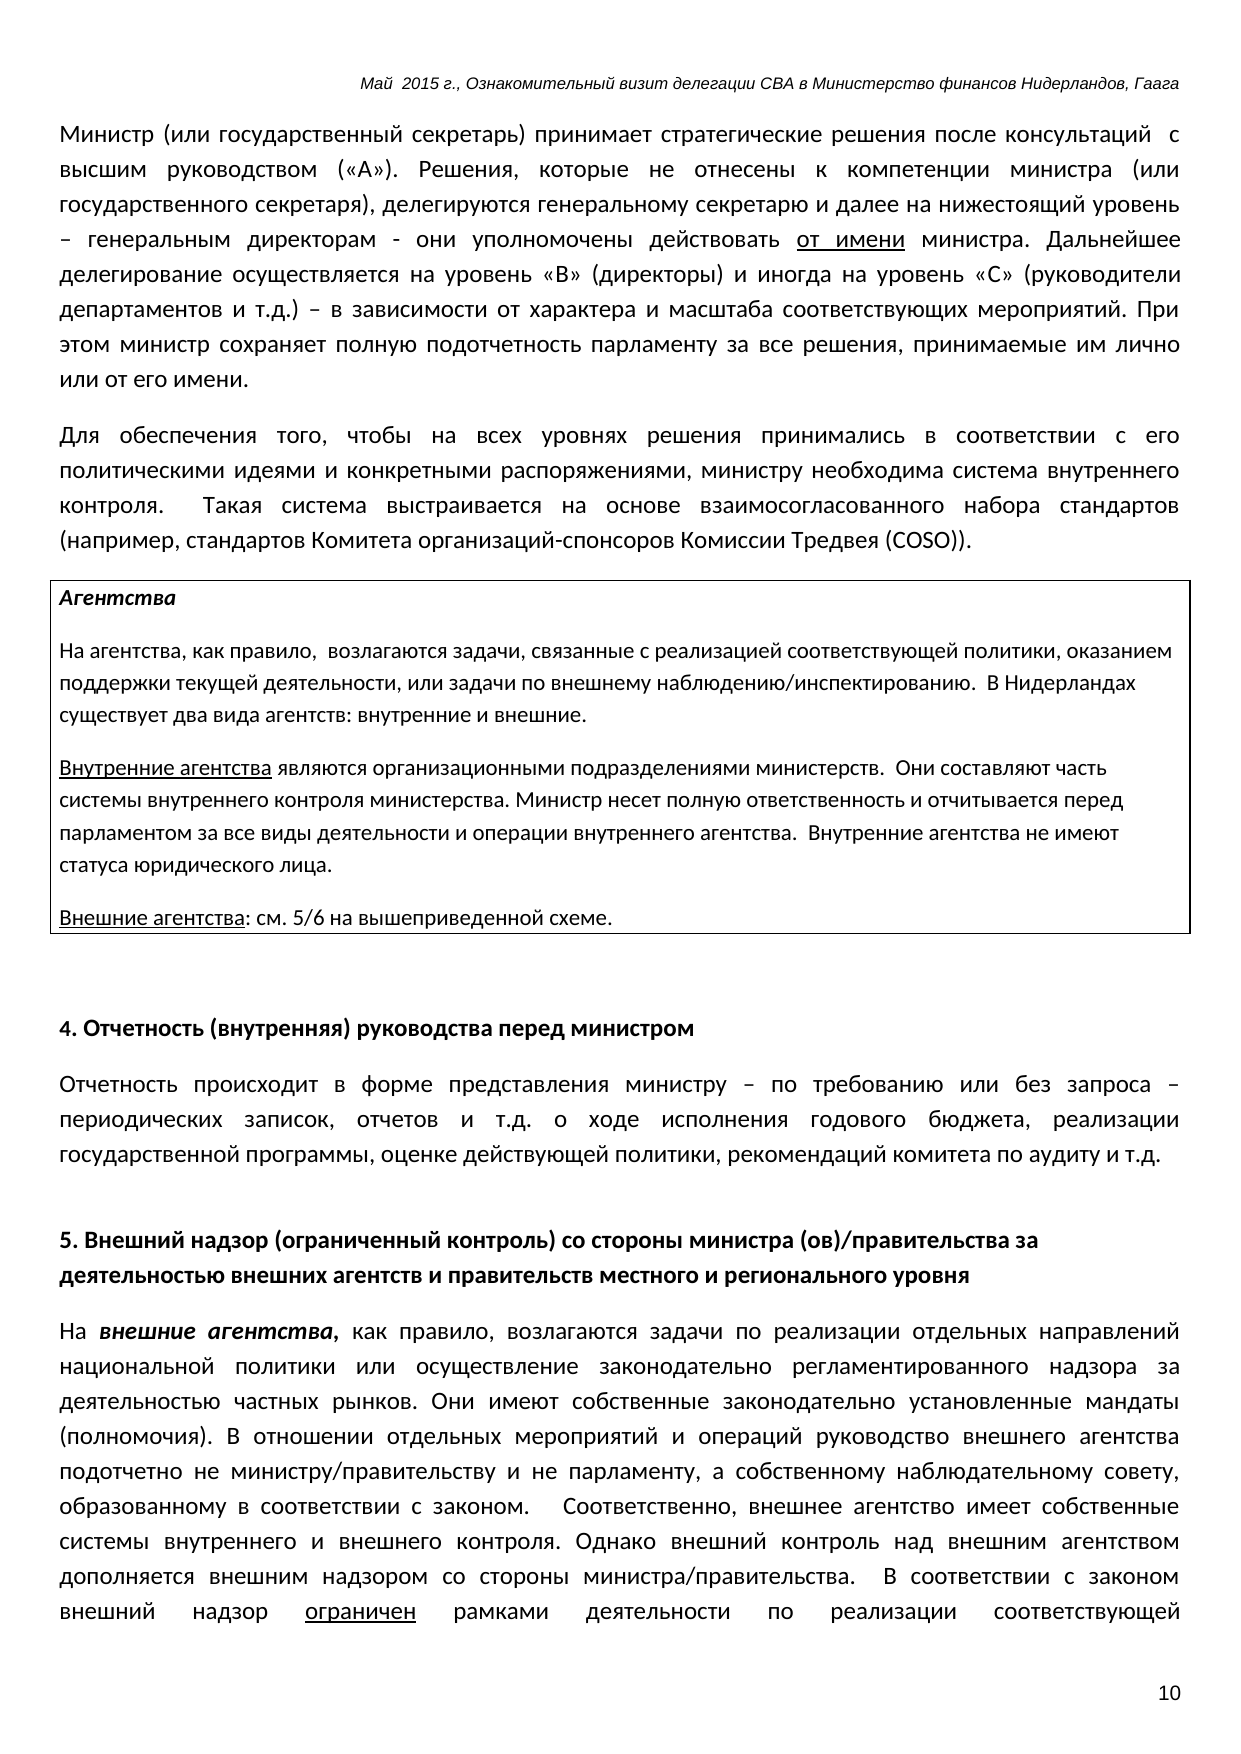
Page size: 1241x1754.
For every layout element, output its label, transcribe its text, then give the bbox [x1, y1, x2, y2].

text Для обеспечения того, чтобы на всех уровнях решения принимались в соответствии с его политическими идеями и конкретными распоряжениями, министру необходима система внутреннего контроля. Такая система выстраивается на основе взаимосогласованного набора стандартов (например, стандартов Комитета организаций-спонсоров Комиссии Тредвея (COSO)). [59, 419, 1181, 554]
text На агентства, как правило, возлагаются задачи, связанные с реализацией соответствующей политики, оказанием поддержки текущей деятельности, или задачи по внешнему наблюдению/инспектированию. В Нидерландах существует два вида агентств: внутренние и внешние. [51, 633, 1189, 728]
text Агентства [51, 581, 1189, 611]
text Внешние агентства: см. 5/6 на вышеприведенной схеме. [51, 900, 1189, 933]
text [59, 1315, 1181, 1626]
text Министр (или государственный секретарь) принимает стратегические решения после консультаций с высшим руководством («А»). Решения, которые не отнесены к компетенции министра (или государственного секретаря), делегируются генеральному секретарю и далее на нижестоящий уровень – генеральным директорам - они уполномочены действовать от имени министра. Дальнейшее делегирование осуществляется на уровень «B» (директоры) и иногда на уровень «C» (руководители департаментов и т.д.) – в зависимости от характера и масштаба соответствующих мероприятий. При этом министр сохраняет полную подотчетность парламенту за все решения, принимаемые им лично или от его имени. [59, 118, 1181, 394]
text Внутренние агентства являются организационными подразделениями министерств. Они составляют часть системы внутреннего контроля министерства. Министр несет полную ответственность и отчитывается перед парламентом за все виды деятельности и операции внутреннего агентства. Внутренние агентства не имеют статуса юридического лица. [51, 750, 1189, 878]
text Отчетность происходит в форме представления министру – по требованию или без запроса – периодических записок, отчетов и т.д. о ходе исполнения годового бюджета, реализации государственной программы, оценке действующей политики, рекомендаций комитета по аудиту и т.д. [59, 1068, 1181, 1168]
text 4. Отчетность (внутренняя) руководства перед министром [59, 1012, 1181, 1043]
text 5. Внешний надзор (ограниченный контроль) со стороны министра (ов)/правительства за деятельностью внешних агентств и правительств местного и регионального уровня [59, 1224, 1181, 1290]
